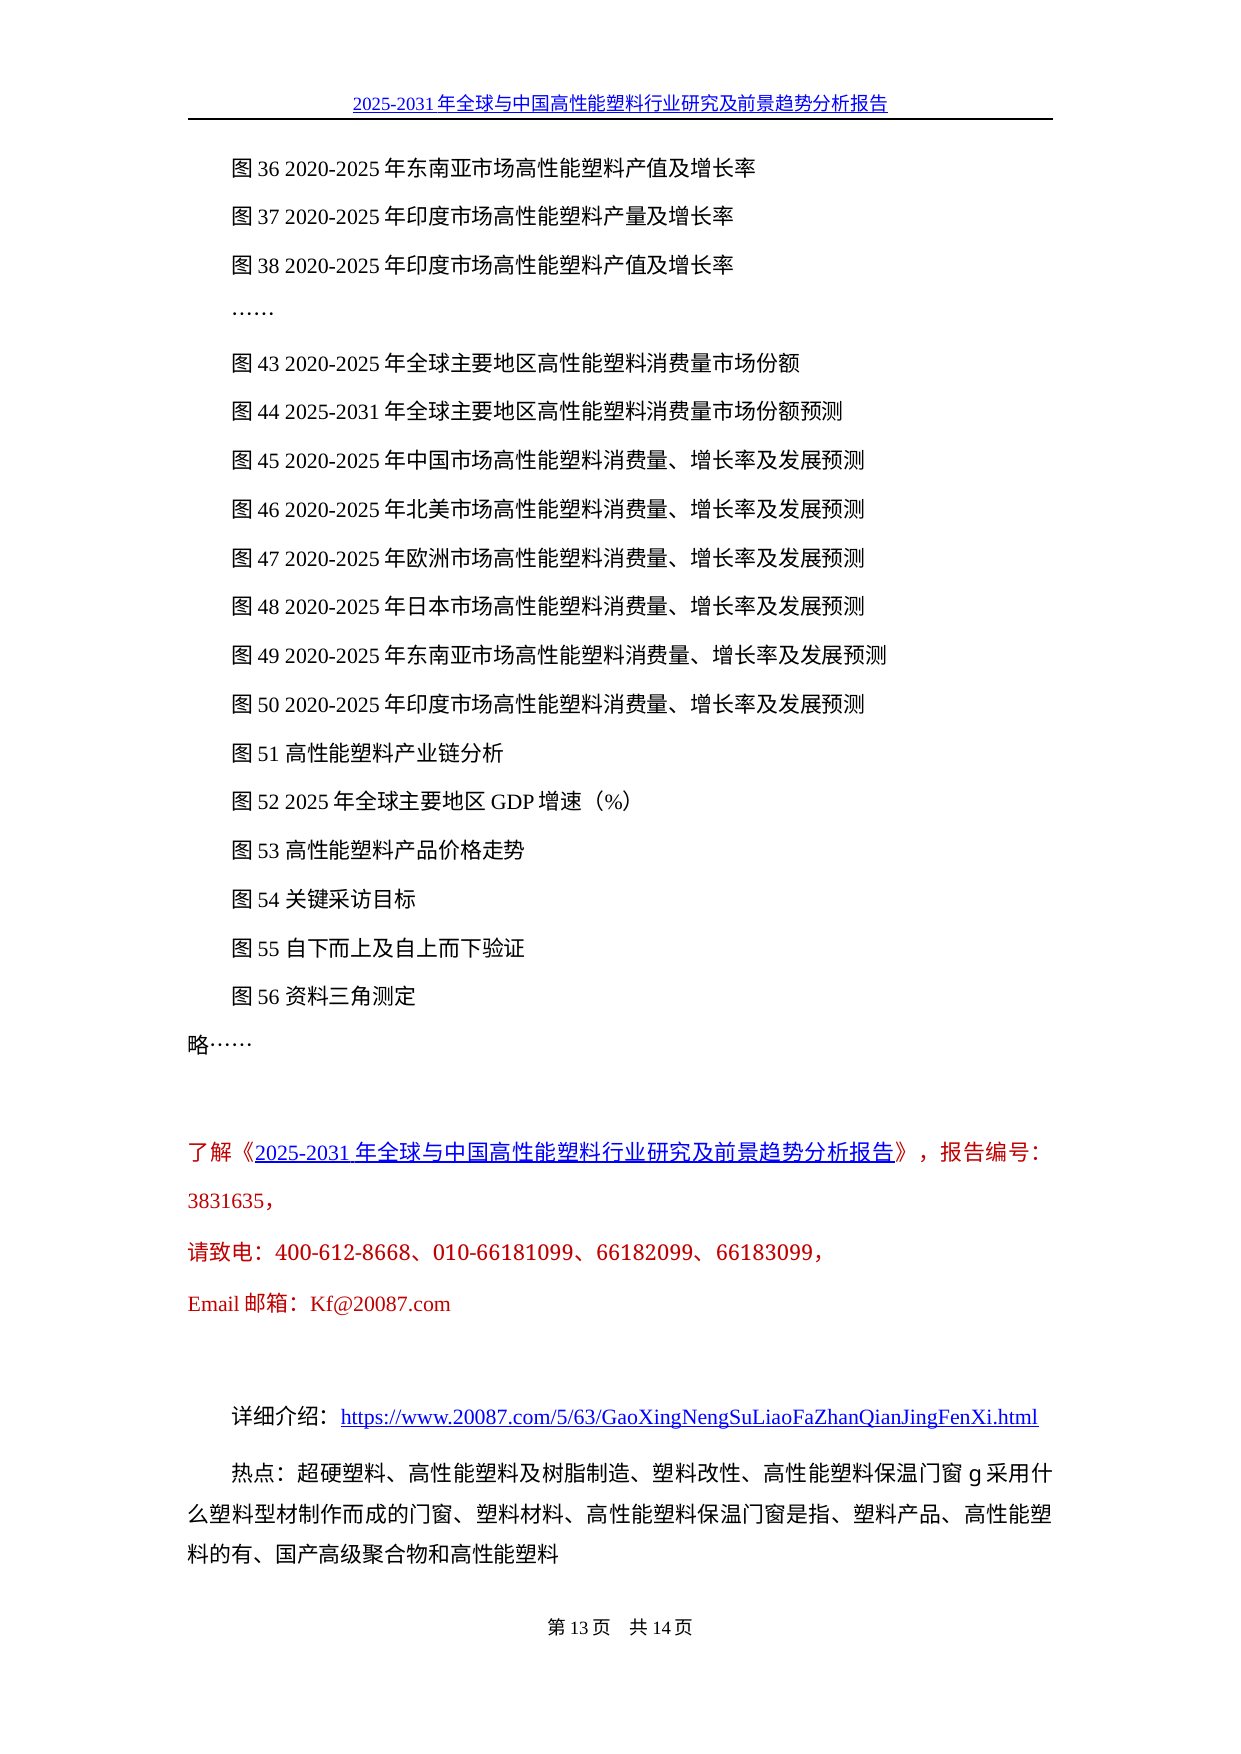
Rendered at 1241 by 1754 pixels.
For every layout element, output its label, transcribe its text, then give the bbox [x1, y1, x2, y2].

text 热点：超硬塑料、高性能塑料及树脂制造、塑料改性、高性能塑料保温门窗g采用什么塑料型材制作而成的门窗、塑料材料、高性能塑料保温门窗是指、塑料产品、高性能塑料的有、国产高级聚合物和高性能塑料 [187, 1456, 1053, 1569]
text 请致电：400-612-8668、010-66181099、66182099、66183099， [187, 1234, 1053, 1267]
text Email邮箱：Kf@20087.com [187, 1286, 1053, 1318]
text 了解《2025-2031年全球与中国高性能塑料行业研究及前景趋势分析报告》，报告编号：3831635， [187, 1134, 1053, 1215]
text 详细介绍：https://www.20087.com/5/63/GaoXingNengSuLiaoFaZhanQianJingFenXi.html [187, 1399, 1053, 1431]
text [187, 150, 1053, 1060]
